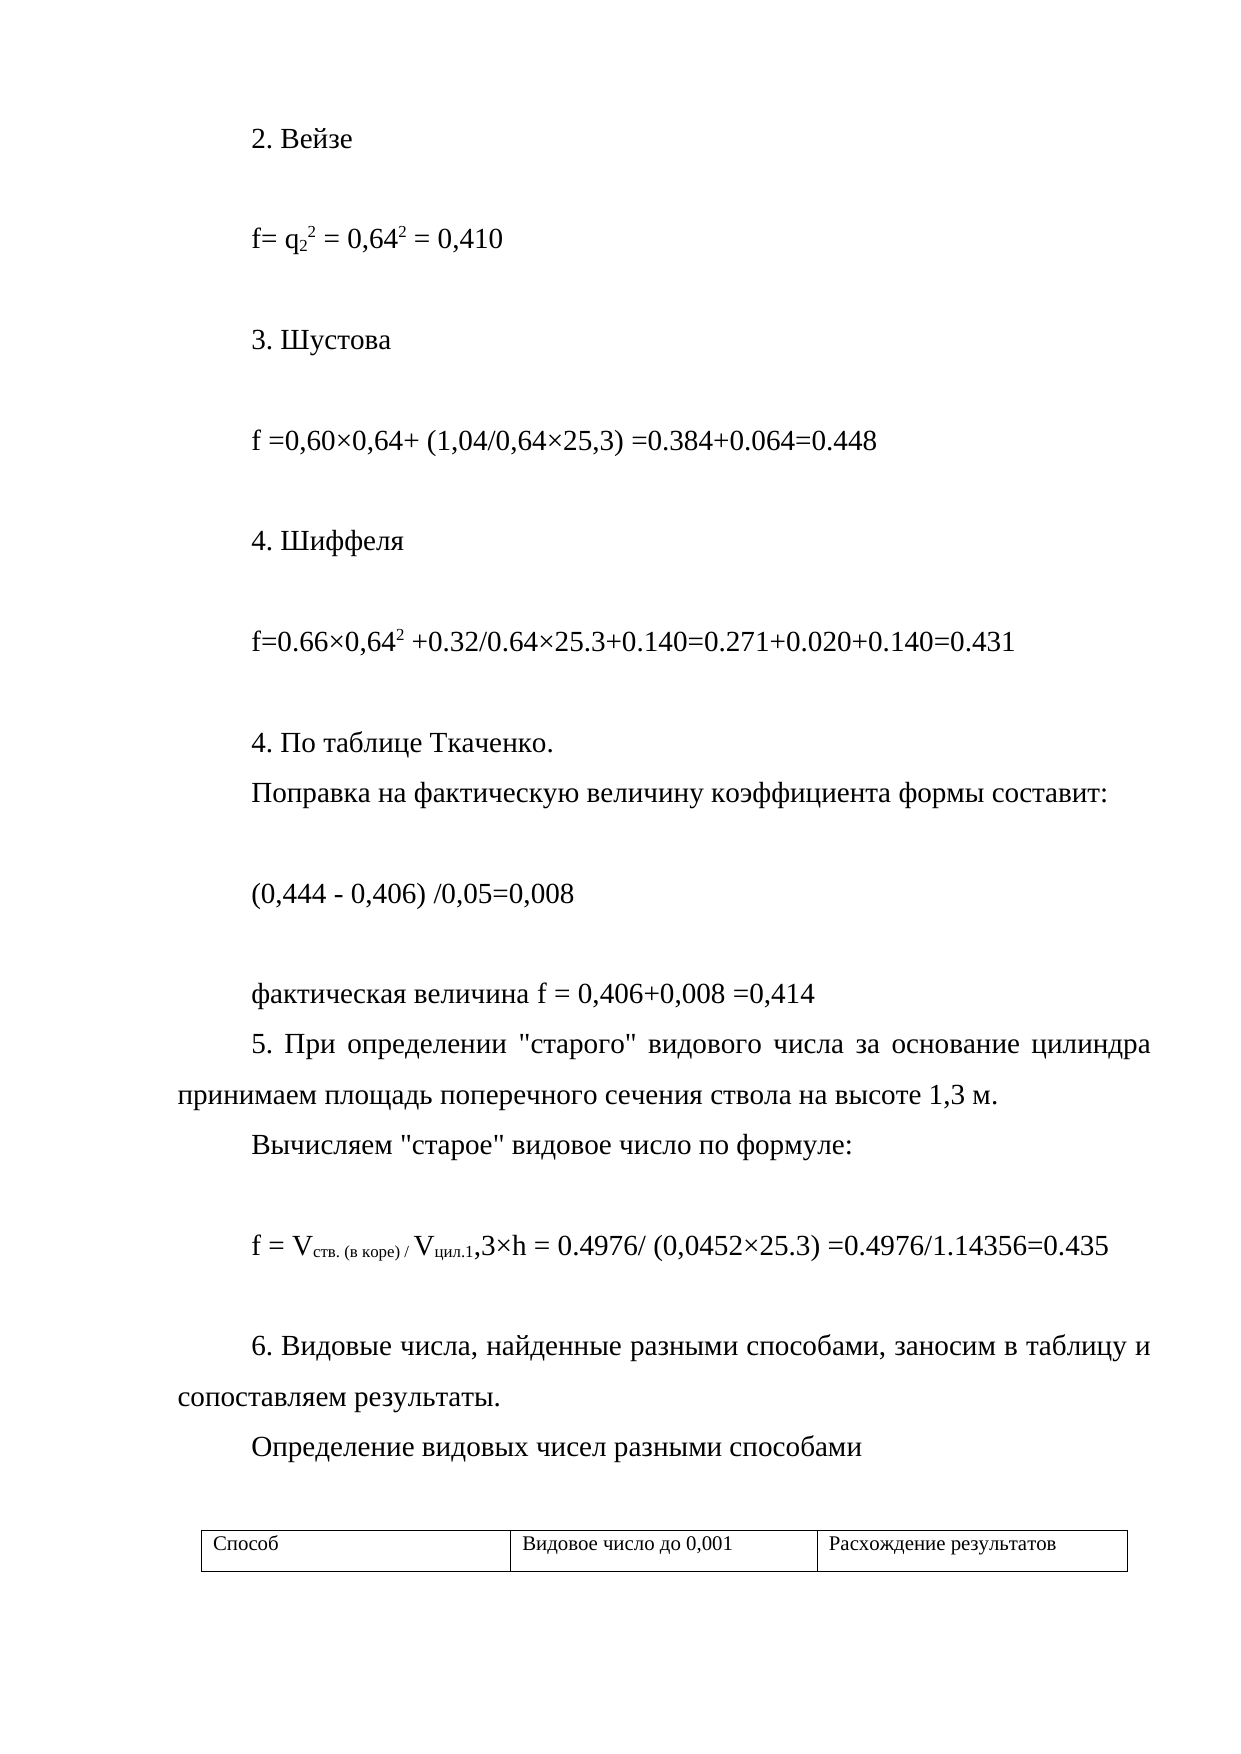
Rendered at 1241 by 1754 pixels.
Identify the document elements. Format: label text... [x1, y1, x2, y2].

text Вычисляем "старое" видовое число по формуле: [177, 1127, 1152, 1161]
text 2. Вейзе [177, 121, 1152, 154]
text 3. Шустова [177, 322, 1152, 356]
text 5. При определении "старого" видового числа за основание цилиндра принимаем площадь поперечного сечения ствола на высоте . [177, 1027, 1152, 1111]
text фактическая величина f = 0,406+0,008 =0,414 [177, 976, 1152, 1010]
text (0,444 - 0,406) /0,05=0,008 [177, 876, 1152, 909]
text Определение видовых чисел разными способами [177, 1429, 1152, 1463]
table_header Расхождение результатов [818, 1531, 1127, 1571]
text f =0,60×0,64+ (1,04/0,64×25,3) =0.384+0.064=0.448 [177, 423, 1152, 456]
text Поправка на фактическую величину коэффициента формы составит: [177, 775, 1152, 809]
text 6. Видовые числа, найденные разными способами, заносим в таблицу и сопоставляем результаты. [177, 1328, 1152, 1412]
table_header Способ [202, 1531, 510, 1571]
text 4. По таблице Ткаченко. [177, 725, 1152, 758]
text f=0.66×0,642 +0.32/0.64×25.3+0.140=0.271+0.020+0.140=0.431 [177, 624, 1152, 658]
text 4. Шиффеля [177, 523, 1152, 557]
text f = Vств. (в коре) / Vцил.1,3×h = 0.4976/ (0,0452×25.3) =0.4976/1.14356=0.435 [177, 1228, 1152, 1261]
table_header Видовое число до 0,001 [511, 1531, 817, 1571]
text f= q22 = 0,642 = 0,410 [177, 222, 1152, 255]
